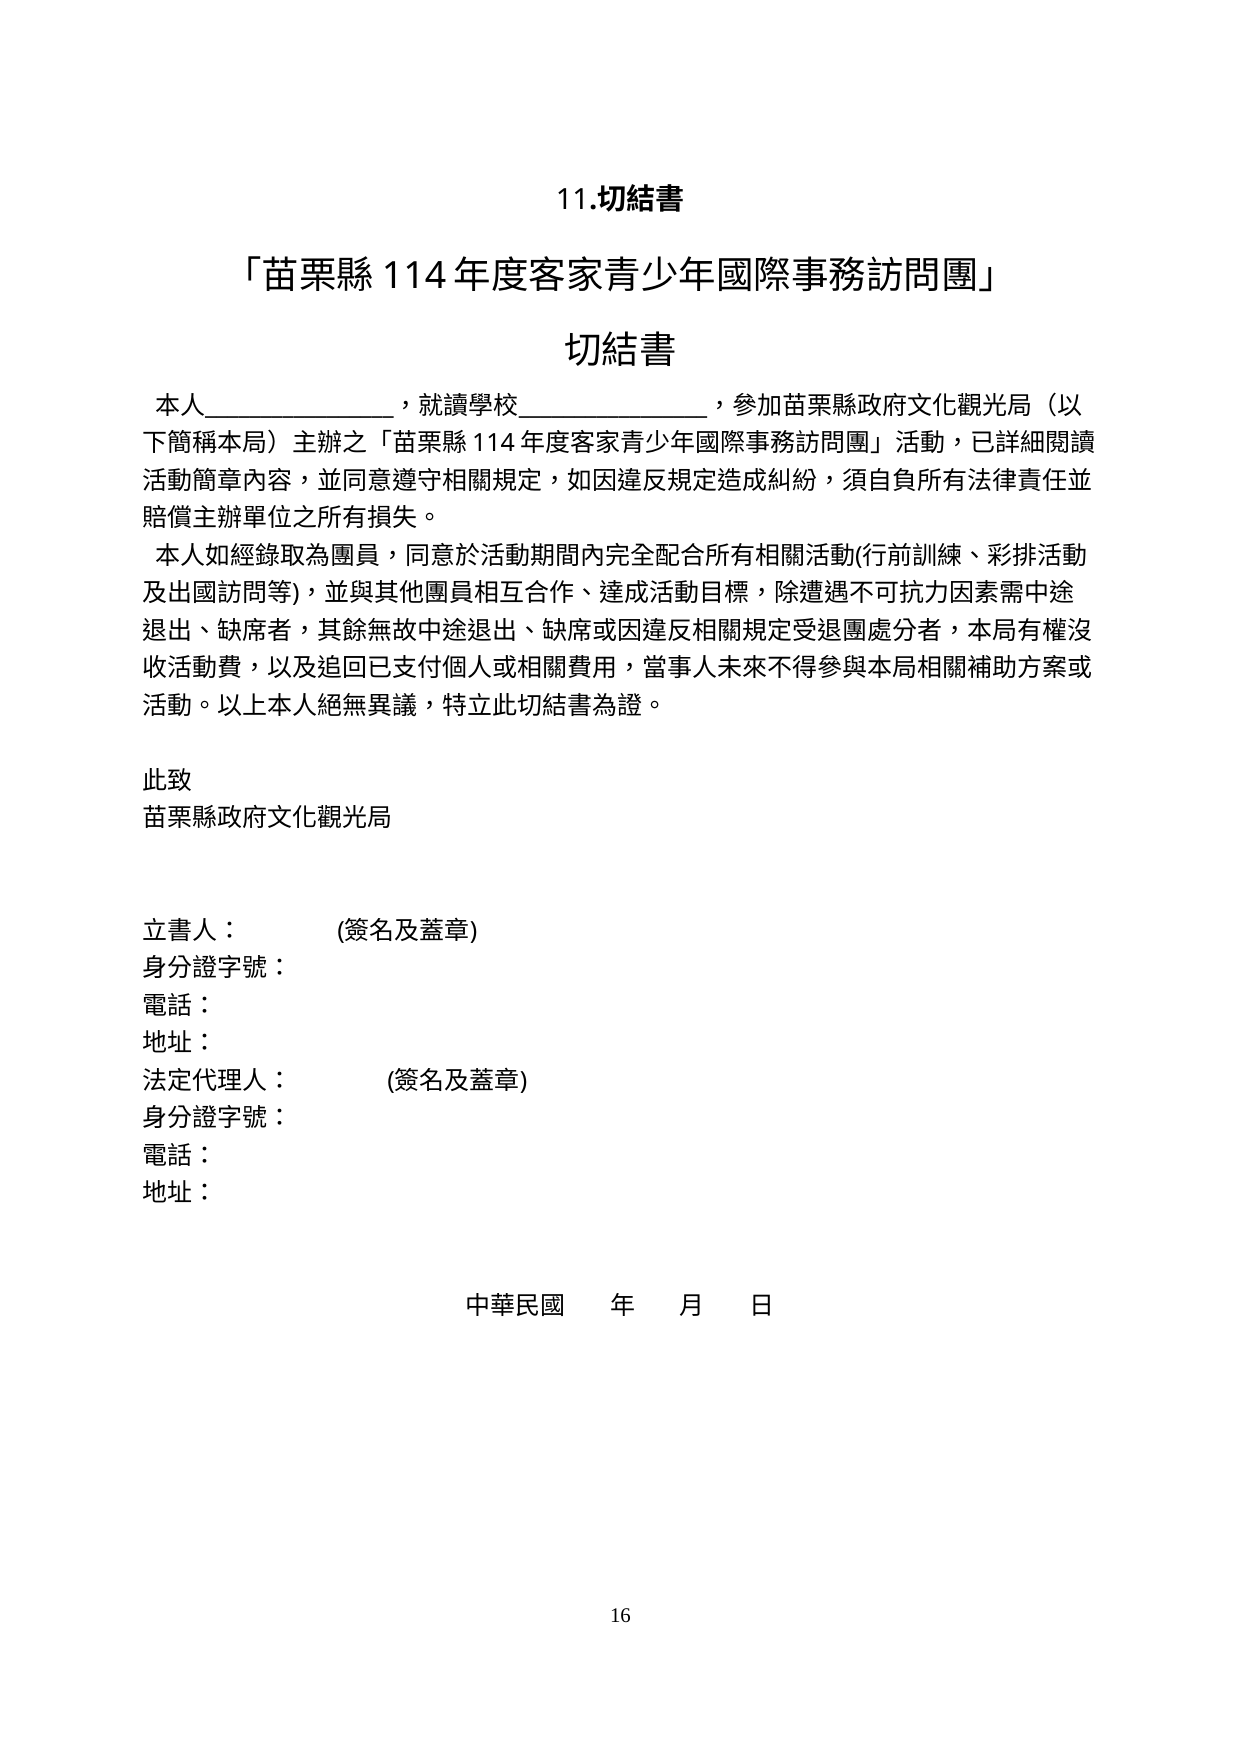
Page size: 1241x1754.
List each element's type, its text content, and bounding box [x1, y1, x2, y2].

text 本人如經錄取為團員，同意於活動期間內完全配合所有相關活動(行前訓練、彩排活動及出國訪問等)，並與其他團員相互合作、達成活動目標，除遭遇不可抗力因素需中途退出、缺席者，其餘無故中途退出、缺席或因違反相關規定受退團處分者，本局有權沒收活動費，以及追回已支付個人或相關費用，當事人未來不得參與本局相關補助方案或活動。以上本人絕無異議，特立此切結書為證。 [142, 534, 1098, 722]
text 電話： [142, 1134, 1098, 1172]
text 中華民國 年 月 日 [142, 1284, 1098, 1322]
text 地址： [142, 1172, 1098, 1209]
text 本人_________________，就讀學校_________________，參加苗栗縣政府文化觀光局（以下簡稱本局）主辦之「苗栗縣114年度客家青少年國際事務訪問團」活動，已詳細閱讀活動簡章內容，並同意遵守相關規定，如因違反規定造成糾紛，須自負所有法律責任並賠償主辦單位之所有損失。 [142, 384, 1098, 534]
text 立書人： (簽名及蓋章) [142, 909, 1098, 947]
text 切結書 [142, 309, 1098, 384]
text 11.切結書 [142, 159, 1098, 234]
text 電話： [142, 984, 1098, 1022]
text 身分證字號： [142, 1097, 1098, 1134]
text 法定代理人： (簽名及蓋章) [142, 1059, 1098, 1097]
text 身分證字號： [142, 947, 1098, 984]
text 地址： [142, 1022, 1098, 1059]
text 此致 [142, 759, 1098, 797]
text 苗栗縣政府文化觀光局 [142, 797, 1098, 834]
text 「苗栗縣114年度客家青少年國際事務訪問團」 [142, 234, 1098, 309]
